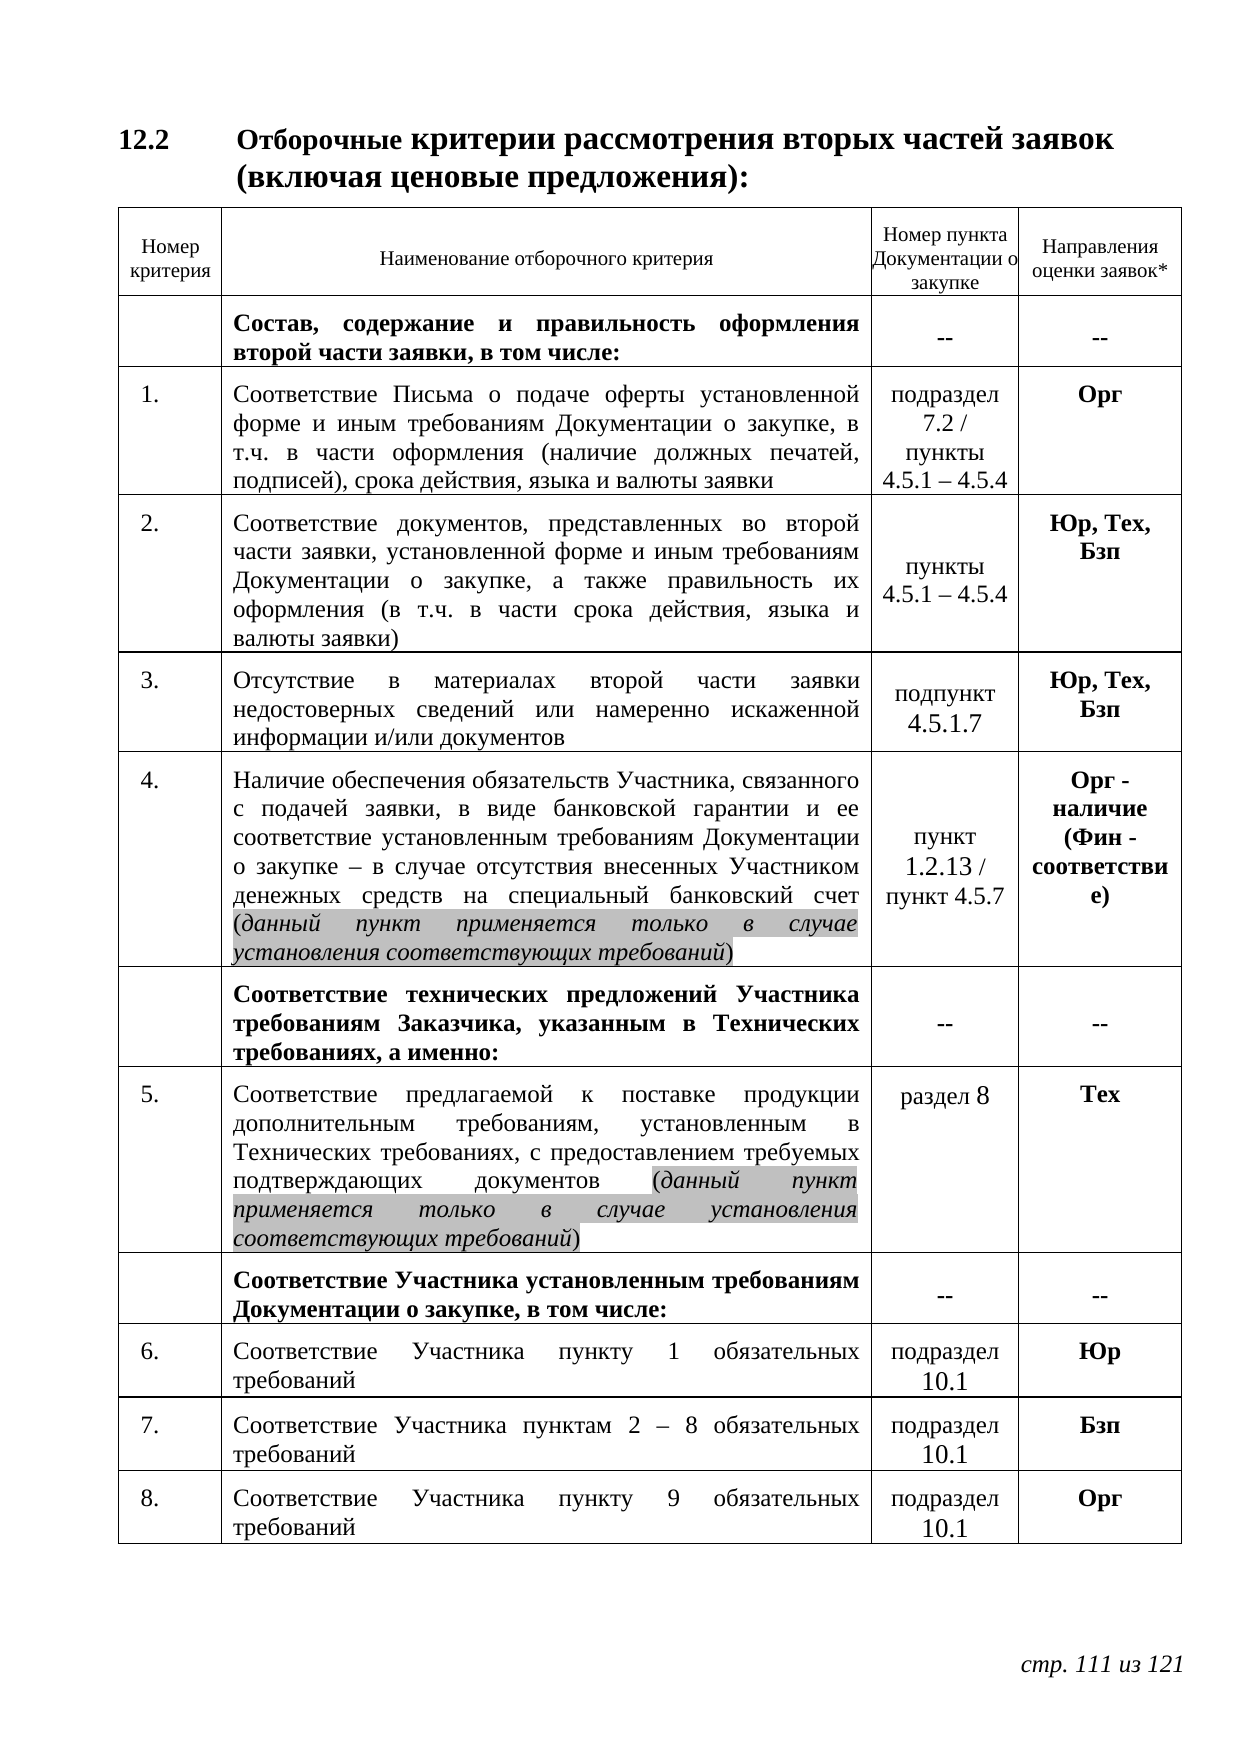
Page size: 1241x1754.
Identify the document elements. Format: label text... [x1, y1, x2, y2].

subtitle Отборочные критерии рассмотрения вторых частей заявок (включая ценовые предложения): [118, 118, 1181, 195]
table_cell Юр [1019, 1324, 1181, 1396]
table_cell [119, 1471, 221, 1543]
table_cell -- [1019, 967, 1181, 1066]
table_header Номер пункта Документации о закупке [872, 208, 1018, 294]
table_cell Орг [1019, 367, 1181, 494]
table_cell -- [1019, 296, 1181, 366]
table_cell -- [872, 967, 1018, 1066]
table_cell [119, 296, 221, 366]
table_header Направления оценки заявок* [1019, 208, 1181, 294]
table_cell -- [872, 1253, 1018, 1323]
table_cell [119, 752, 221, 966]
table_cell Соответствие Участника установленным требованиям Документации о закупке, в том числе: [222, 1253, 871, 1323]
table_cell подраздел 7.2 / пункты 4.5.1 – 4.5.4 [872, 367, 1018, 494]
table_cell [119, 367, 221, 494]
table_cell подраздел 10.1 [872, 1398, 1018, 1470]
table_cell Наличие обеспечения обязательств Участника, связанного с подачей заявки, в виде банковской гарантии и ее соответствие установленным требованиям Документации о закупке – в случае отсутствия внесенных Участником денежных средств на специальный банковский счет (данный пункт применяется только в случае установления соответствующих требований) [222, 752, 871, 966]
table_cell [119, 1253, 221, 1323]
table_cell [119, 1067, 221, 1252]
table_cell Соответствие документов, представленных во второй части заявки, установленной форме и иным требованиям Документации о закупке, а также правильность их оформления (в т.ч. в части срока действия, языка и валюты заявки) [222, 495, 871, 651]
table_cell [119, 1398, 221, 1470]
table_cell [119, 967, 221, 1066]
table_cell [119, 1324, 221, 1396]
table_cell -- [1019, 1253, 1181, 1323]
table_cell Юр, Тех, Бзп [1019, 653, 1181, 751]
table_cell Орг [1019, 1471, 1181, 1543]
table_cell Тех [1019, 1067, 1181, 1252]
table_cell Соответствие Участника пункту 9 обязательных требований [222, 1471, 871, 1543]
table_cell Соответствие технических предложений Участника требованиям Заказчика, указанным в Технических требованиях, а именно: [222, 967, 871, 1066]
table_cell пункты 4.5.1 – 4.5.4 [872, 495, 1018, 651]
table_cell Соответствие предлагаемой к поставке продукции дополнительным требованиям, установленным в Технических требованиях, с предоставлением требуемых подтверждающих документов (данный пункт применяется только в случае установления соответствующих требований) [222, 1067, 871, 1252]
table_cell Соответствие Участника пункту 1 обязательных требований [222, 1324, 871, 1396]
table_cell Юр, Тех, Бзп [1019, 495, 1181, 651]
table_cell раздел 8 [872, 1067, 1018, 1252]
table_cell -- [872, 296, 1018, 366]
table_cell подраздел 10.1 [872, 1471, 1018, 1543]
table_header Номер критерия [119, 208, 221, 294]
table_cell Соответствие Участника пунктам 2 – 8 обязательных требований [222, 1398, 871, 1470]
table_cell подпункт 4.5.1.7 [872, 653, 1018, 751]
table_cell Соответствие Письма о подаче оферты установленной форме и иным требованиям Документации о закупке, в т.ч. в части оформления (наличие должных печатей, подписей), срока действия, языка и валюты заявки [222, 367, 871, 494]
table_cell подраздел 10.1 [872, 1324, 1018, 1396]
table_cell Бзп [1019, 1398, 1181, 1470]
table_cell Состав, содержание и правильность оформления второй части заявки, в том числе: [222, 296, 871, 366]
table_cell пункт 1.2.13 / пункт 4.5.7 [872, 752, 1018, 966]
table_cell [119, 495, 221, 651]
table_cell [119, 653, 221, 751]
table_header Наименование отборочного критерия [222, 208, 871, 294]
table_cell Орг - наличие (Фин - соответствие) [1019, 752, 1181, 966]
table_cell Отсутствие в материалах второй части заявки недостоверных сведений или намеренно искаженной информации и/или документов [222, 653, 871, 751]
